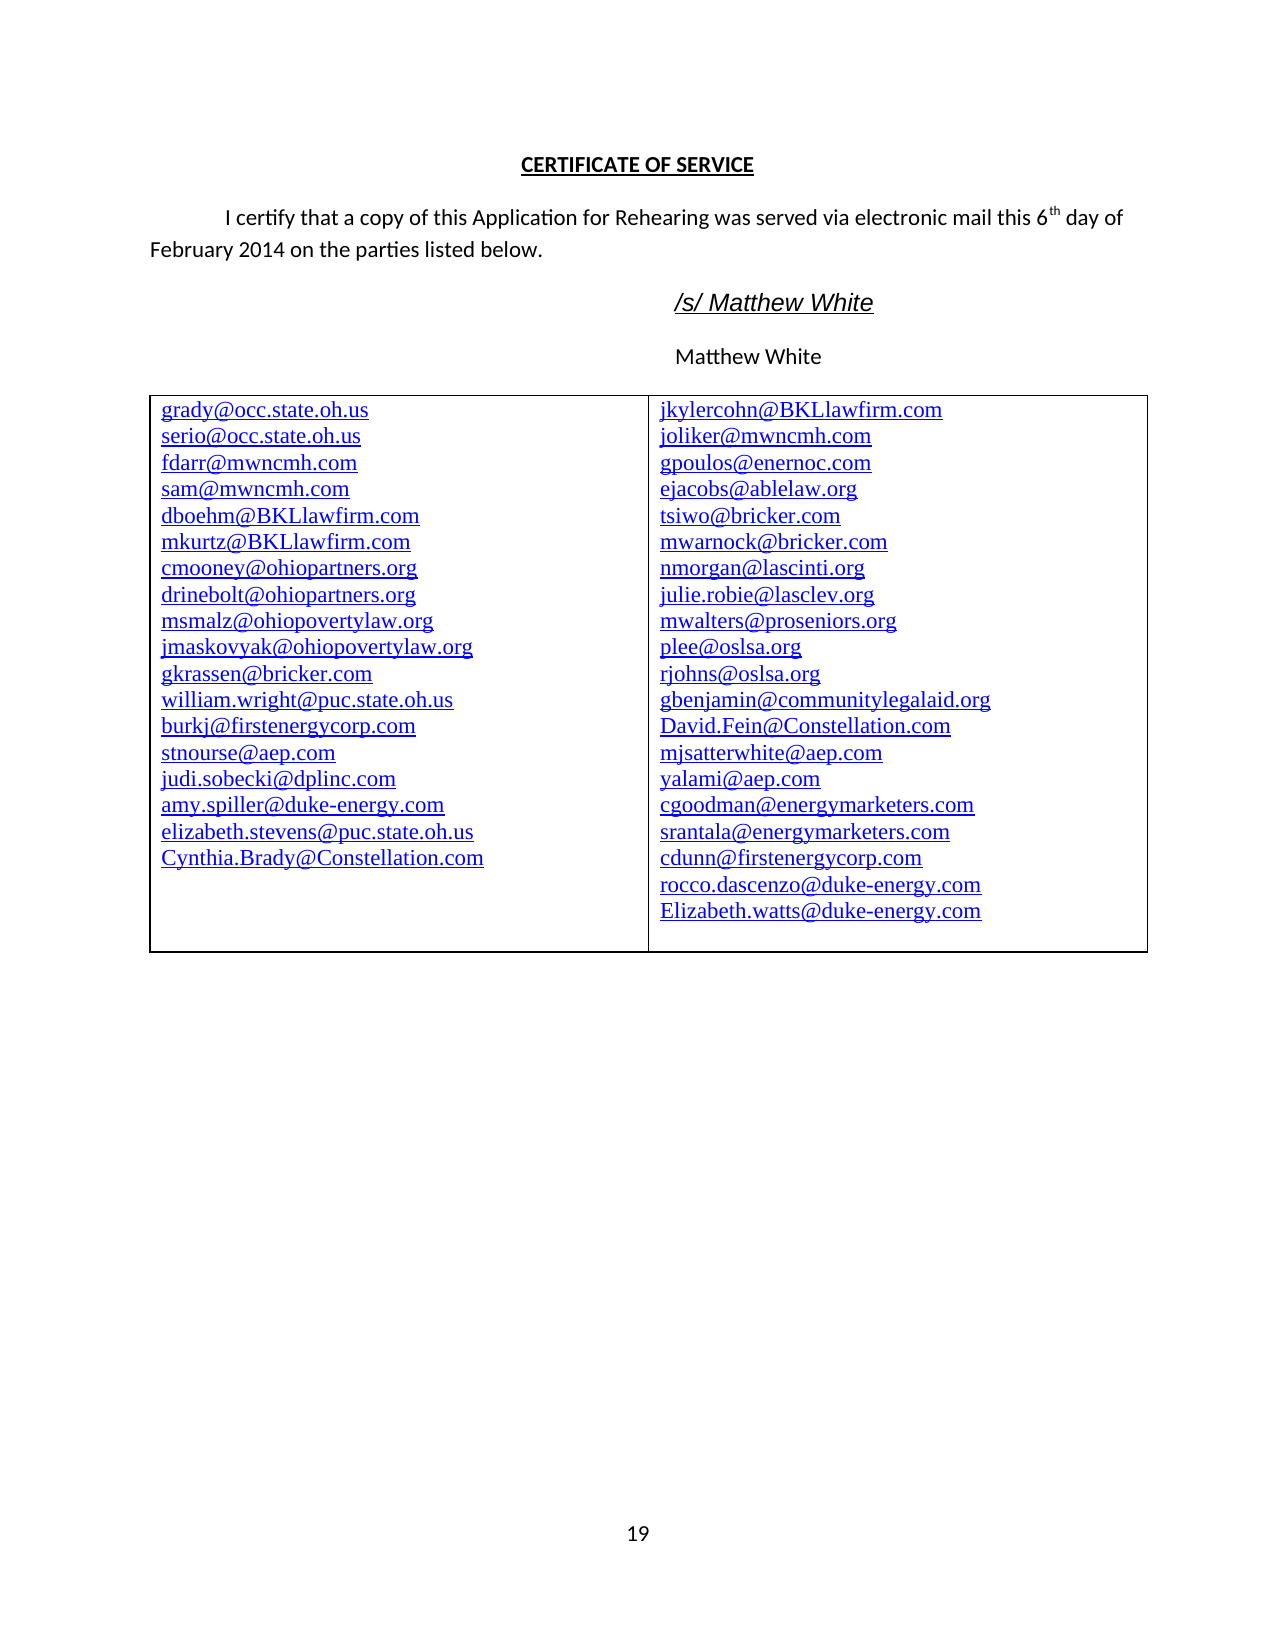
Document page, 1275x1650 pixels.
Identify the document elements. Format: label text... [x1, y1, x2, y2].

text CERTIFICATE OF SERVICE [150, 150, 1125, 178]
text Matthew White [675, 342, 1125, 370]
text /s/ Matthew White [675, 288, 1125, 317]
table_header grady@occ.state.oh.us serio@occ.state.oh.us fdarr@mwncmh.com sam@mwncmh.com dboehm@BKLlawfirm.com mkurtz@BKLlawfirm.com cmooney@ohiopartners.org drinebolt@ohiopartners.org msmalz@ohiopovertylaw.org jmaskovyak@ohiopovertylaw.org gkrassen@bricker.com william.wright@puc.state.oh.us burkj@firstenergycorp.com stnourse@aep.com judi.sobecki@dplinc.com amy.spiller@duke-energy.com elizabeth.stevens@puc.state.oh.us Cynthia.Brady@Constellation.com [151, 396, 648, 951]
table_header jkylercohn@BKLlawfirm.com joliker@mwncmh.com gpoulos@enernoc.com ejacobs@ablelaw.org tsiwo@bricker.com mwarnock@bricker.com nmorgan@lascinti.org julie.robie@lasclev.org mwalters@proseniors.org plee@oslsa.org rjohns@oslsa.org gbenjamin@communitylegalaid.org David.Fein@Constellation.com mjsatterwhite@aep.com yalami@aep.com cgoodman@energymarketers.com srantala@energymarketers.com cdunn@firstenergycorp.com rocco.dascenzo@duke-energy.com Elizabeth.watts@duke-energy.com [649, 396, 1147, 951]
text I certify that a copy of this Application for Rehearing was served via electronic mail this 6th day of February 2014 on the parties listed below. [150, 203, 1125, 263]
